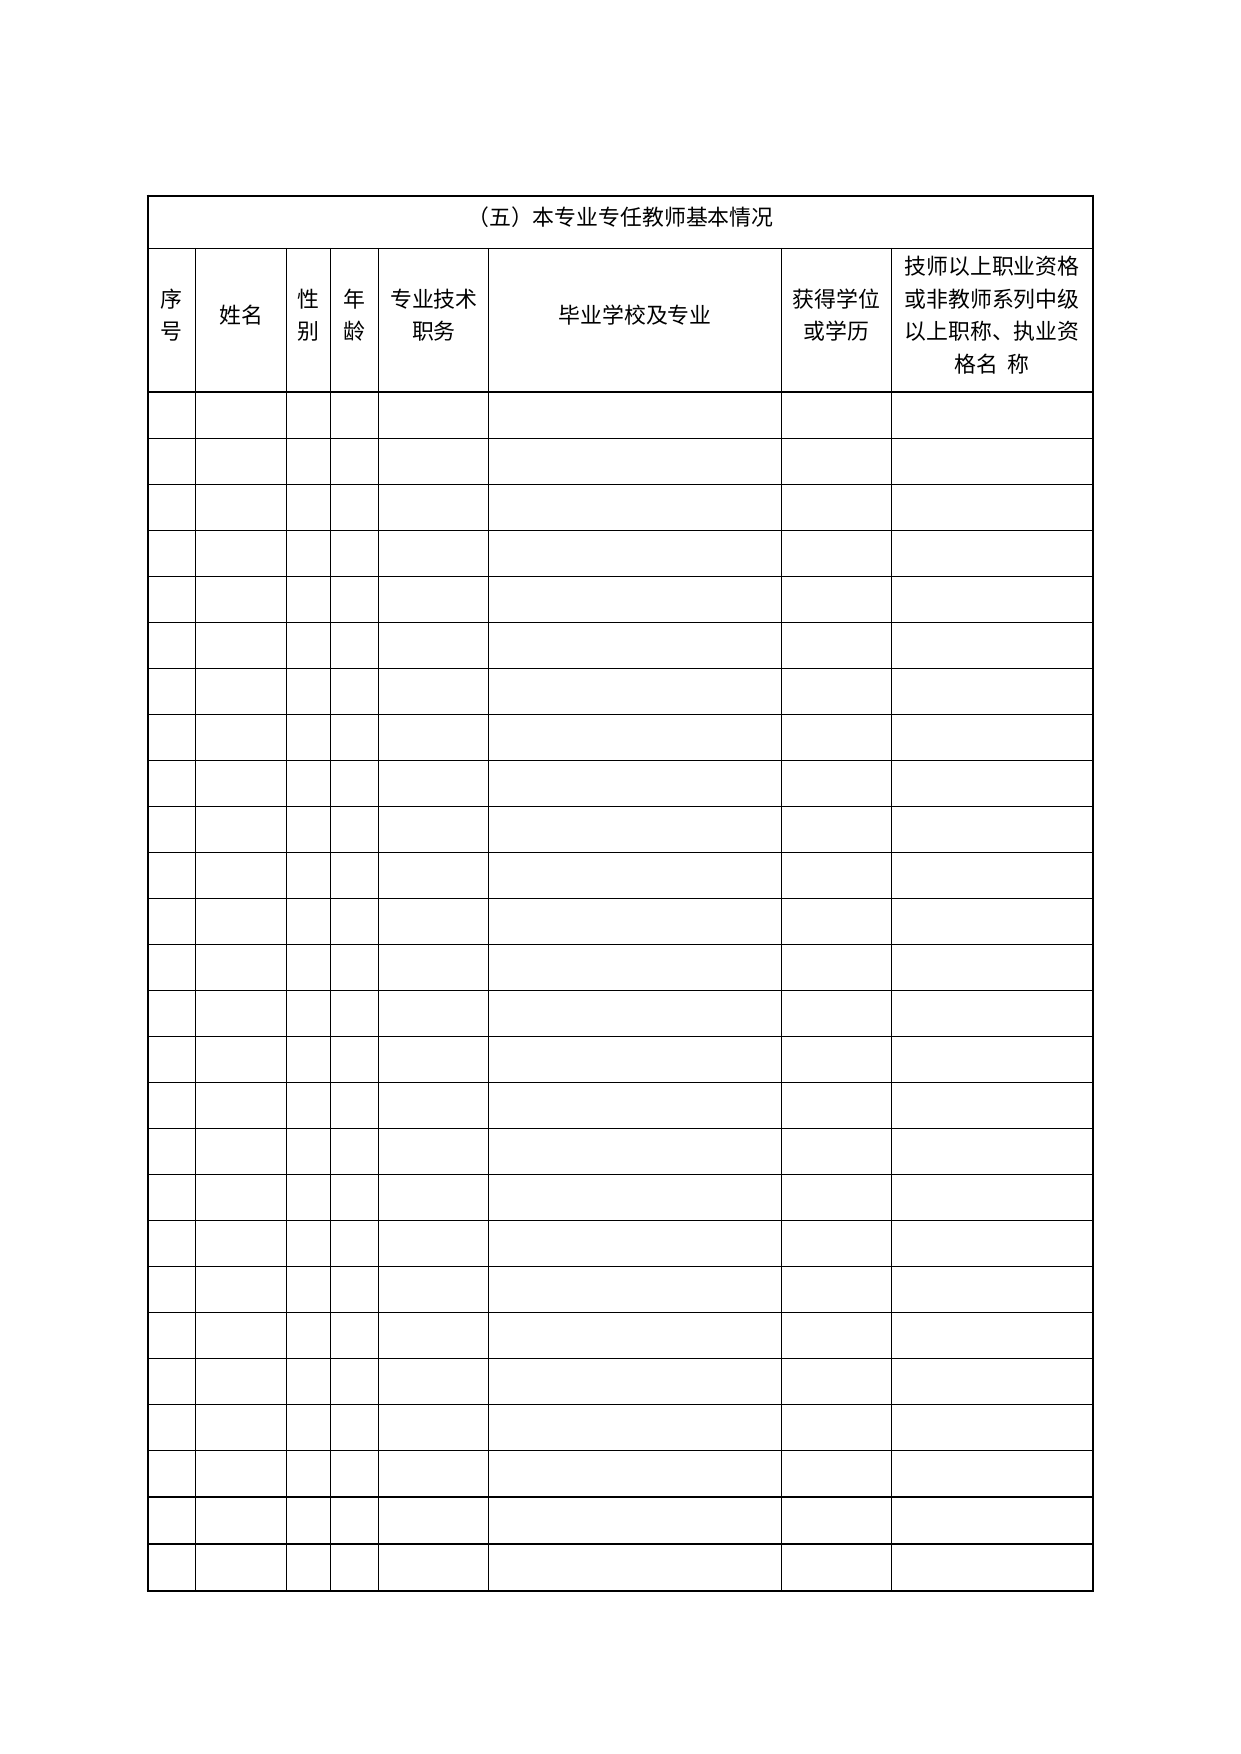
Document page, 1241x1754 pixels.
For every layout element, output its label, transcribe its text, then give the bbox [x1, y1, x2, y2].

table_cell [287, 1313, 330, 1358]
table_cell [489, 1221, 781, 1266]
table_cell [287, 531, 330, 576]
table_cell [892, 439, 1092, 483]
table_cell [489, 1451, 781, 1496]
table_cell [149, 623, 195, 668]
table_cell [489, 1175, 781, 1220]
table_cell [196, 1545, 286, 1589]
table_cell [379, 1313, 488, 1358]
table_cell [149, 899, 195, 944]
table_cell [379, 485, 488, 529]
table_cell [892, 531, 1092, 576]
table_cell [782, 531, 891, 576]
table_cell [196, 899, 286, 944]
table_cell [149, 1313, 195, 1358]
table_cell [331, 1359, 378, 1404]
table_cell [331, 1545, 378, 1589]
table_cell [379, 669, 488, 714]
table_cell [782, 899, 891, 944]
table_cell [782, 1037, 891, 1082]
table_cell [331, 393, 378, 437]
table_cell [196, 1359, 286, 1404]
table_cell [149, 1037, 195, 1082]
table_cell [331, 1267, 378, 1312]
table_cell [782, 1267, 891, 1312]
table_cell [892, 577, 1092, 622]
table_cell [782, 439, 891, 483]
table_cell [379, 1405, 488, 1450]
table_cell [489, 1359, 781, 1404]
table_cell [489, 761, 781, 806]
table_cell [489, 1545, 781, 1589]
table_cell [149, 945, 195, 990]
table_cell [379, 1129, 488, 1174]
table_cell [892, 1545, 1092, 1589]
table_cell [196, 1129, 286, 1174]
table_cell [892, 761, 1092, 806]
table_cell [782, 1498, 891, 1542]
table_cell [149, 1175, 195, 1220]
table_cell [196, 945, 286, 990]
table_cell [287, 393, 330, 437]
table_cell [331, 945, 378, 990]
table_cell [149, 577, 195, 622]
table_cell 年龄 [331, 249, 378, 391]
table_cell [782, 807, 891, 852]
table_cell [287, 945, 330, 990]
table_cell 性别 [287, 249, 330, 391]
table_cell [331, 1313, 378, 1358]
table_cell [196, 1267, 286, 1312]
table_cell [379, 1037, 488, 1082]
table_cell [149, 669, 195, 714]
table_cell [489, 807, 781, 852]
table_cell [287, 1175, 330, 1220]
table_cell [149, 393, 195, 437]
table_cell [782, 623, 891, 668]
table_cell [287, 439, 330, 483]
table_cell [149, 531, 195, 576]
table_cell [196, 1498, 286, 1542]
table_cell [782, 853, 891, 898]
table_cell [149, 761, 195, 806]
table_cell [489, 1083, 781, 1128]
table_cell [196, 485, 286, 529]
table_cell [782, 1313, 891, 1358]
table_cell [782, 1221, 891, 1266]
table_cell [331, 531, 378, 576]
table_cell [287, 1221, 330, 1266]
table_cell [331, 669, 378, 714]
table_cell [196, 715, 286, 760]
table_cell [331, 1083, 378, 1128]
table_cell [331, 577, 378, 622]
table_cell [489, 669, 781, 714]
table_cell [331, 439, 378, 483]
table_cell [892, 899, 1092, 944]
table_cell [782, 1129, 891, 1174]
table_cell [892, 1359, 1092, 1404]
table_cell [149, 439, 195, 483]
table_cell 姓名 [196, 249, 286, 391]
table_cell [782, 945, 891, 990]
table_cell [892, 669, 1092, 714]
table_cell 专业技术职务 [379, 249, 488, 391]
table_cell [892, 1037, 1092, 1082]
table_cell [489, 899, 781, 944]
table_cell [287, 899, 330, 944]
table_cell [489, 1037, 781, 1082]
table_cell [379, 853, 488, 898]
table_cell [379, 1359, 488, 1404]
table_cell [287, 1267, 330, 1312]
table_cell [196, 1313, 286, 1358]
table_cell 获得学位或学历 [782, 249, 891, 391]
table_cell [331, 715, 378, 760]
table_cell [892, 1129, 1092, 1174]
table_cell [892, 945, 1092, 990]
table_cell [196, 669, 286, 714]
table_cell [489, 945, 781, 990]
table_cell [331, 1129, 378, 1174]
table_cell [782, 485, 891, 529]
table_cell [331, 899, 378, 944]
table_cell [489, 1267, 781, 1312]
table_cell [196, 761, 286, 806]
table_cell [149, 1221, 195, 1266]
table_cell [196, 439, 286, 483]
table_cell [331, 1037, 378, 1082]
table_cell [489, 853, 781, 898]
table_cell [331, 853, 378, 898]
table_cell 毕业学校及专业 [489, 249, 781, 391]
table_cell [196, 1451, 286, 1496]
table_cell [287, 853, 330, 898]
table_cell [379, 393, 488, 437]
table_cell [196, 577, 286, 622]
table_cell [331, 1498, 378, 1542]
table_cell [287, 1405, 330, 1450]
table_cell [196, 807, 286, 852]
table_cell [782, 1359, 891, 1404]
table_cell [379, 945, 488, 990]
table_cell [379, 761, 488, 806]
table_cell [379, 1083, 488, 1128]
table_cell [782, 577, 891, 622]
table_cell [149, 485, 195, 529]
table_cell [196, 1037, 286, 1082]
table_cell [196, 853, 286, 898]
table_cell [489, 1313, 781, 1358]
table_cell [149, 853, 195, 898]
table_cell [287, 991, 330, 1036]
table_cell [287, 669, 330, 714]
table_cell [149, 1451, 195, 1496]
table_cell [287, 1083, 330, 1128]
table_cell [196, 623, 286, 668]
table_cell [287, 807, 330, 852]
table_cell [489, 623, 781, 668]
table_cell [782, 669, 891, 714]
table_cell [379, 439, 488, 483]
table_cell [379, 807, 488, 852]
table_cell [489, 393, 781, 437]
table_cell [331, 807, 378, 852]
table_cell [287, 1129, 330, 1174]
table_cell [149, 1498, 195, 1542]
table_cell [379, 1451, 488, 1496]
table_cell [892, 1221, 1092, 1266]
table_cell [196, 393, 286, 437]
table_cell [149, 1359, 195, 1404]
table_cell [287, 1451, 330, 1496]
table_cell [149, 715, 195, 760]
table_cell [149, 991, 195, 1036]
table_cell [892, 1313, 1092, 1358]
table_cell [892, 623, 1092, 668]
table_cell [782, 1083, 891, 1128]
table_cell [331, 623, 378, 668]
table_cell [489, 577, 781, 622]
table_cell [892, 1267, 1092, 1312]
table_header （五）本专业专任教师基本情况 [149, 197, 1092, 248]
table_cell [892, 853, 1092, 898]
table_cell [782, 715, 891, 760]
table_cell [196, 1175, 286, 1220]
table_cell [489, 1405, 781, 1450]
table_cell [331, 991, 378, 1036]
table_cell [782, 991, 891, 1036]
table_cell [489, 1129, 781, 1174]
table_cell [892, 1498, 1092, 1542]
table_cell [149, 1083, 195, 1128]
table_cell [892, 715, 1092, 760]
table_cell [892, 1083, 1092, 1128]
table_cell [331, 761, 378, 806]
table_cell [287, 1359, 330, 1404]
table_cell [379, 531, 488, 576]
table_cell [782, 1545, 891, 1589]
table_cell [379, 577, 488, 622]
table_cell [782, 761, 891, 806]
table_cell 序号 [149, 249, 195, 391]
table_cell [287, 1545, 330, 1589]
table_cell [489, 991, 781, 1036]
table_cell [149, 1267, 195, 1312]
table_cell [379, 1545, 488, 1589]
table_cell [331, 1405, 378, 1450]
table_cell [379, 991, 488, 1036]
table_cell [379, 899, 488, 944]
table_cell [489, 1498, 781, 1542]
table_cell [379, 1498, 488, 1542]
table_cell [892, 1175, 1092, 1220]
table_cell [379, 1221, 488, 1266]
table_cell [331, 1221, 378, 1266]
table_cell [379, 623, 488, 668]
table_cell [287, 577, 330, 622]
table_cell [782, 1405, 891, 1450]
table_cell [892, 393, 1092, 437]
table_cell [379, 1267, 488, 1312]
table_cell [287, 715, 330, 760]
table_cell [196, 531, 286, 576]
table_cell [892, 1451, 1092, 1496]
table_cell [287, 761, 330, 806]
table_cell [331, 1451, 378, 1496]
table_cell [489, 715, 781, 760]
table_cell [149, 807, 195, 852]
table_cell [149, 1405, 195, 1450]
table_cell [892, 1405, 1092, 1450]
table_cell [892, 807, 1092, 852]
table_cell [782, 1175, 891, 1220]
table_cell [892, 991, 1092, 1036]
table_cell [892, 485, 1092, 529]
table_cell [196, 1083, 286, 1128]
table_cell [379, 715, 488, 760]
table_cell [782, 1451, 891, 1496]
table_cell [196, 1405, 286, 1450]
table_cell [287, 1498, 330, 1542]
table_cell [287, 485, 330, 529]
table_cell [287, 1037, 330, 1082]
table_cell [331, 1175, 378, 1220]
table_cell 技师以上职业资格或非教师系列中级以上职称、执业资格名 称 [892, 249, 1092, 391]
table_cell [331, 485, 378, 529]
table_cell [489, 531, 781, 576]
table_cell [196, 991, 286, 1036]
table_cell [287, 623, 330, 668]
table_cell [379, 1175, 488, 1220]
table_cell [149, 1545, 195, 1589]
table_cell [782, 393, 891, 437]
table_cell [149, 1129, 195, 1174]
table_cell [489, 485, 781, 529]
table_cell [196, 1221, 286, 1266]
table_cell [489, 439, 781, 483]
